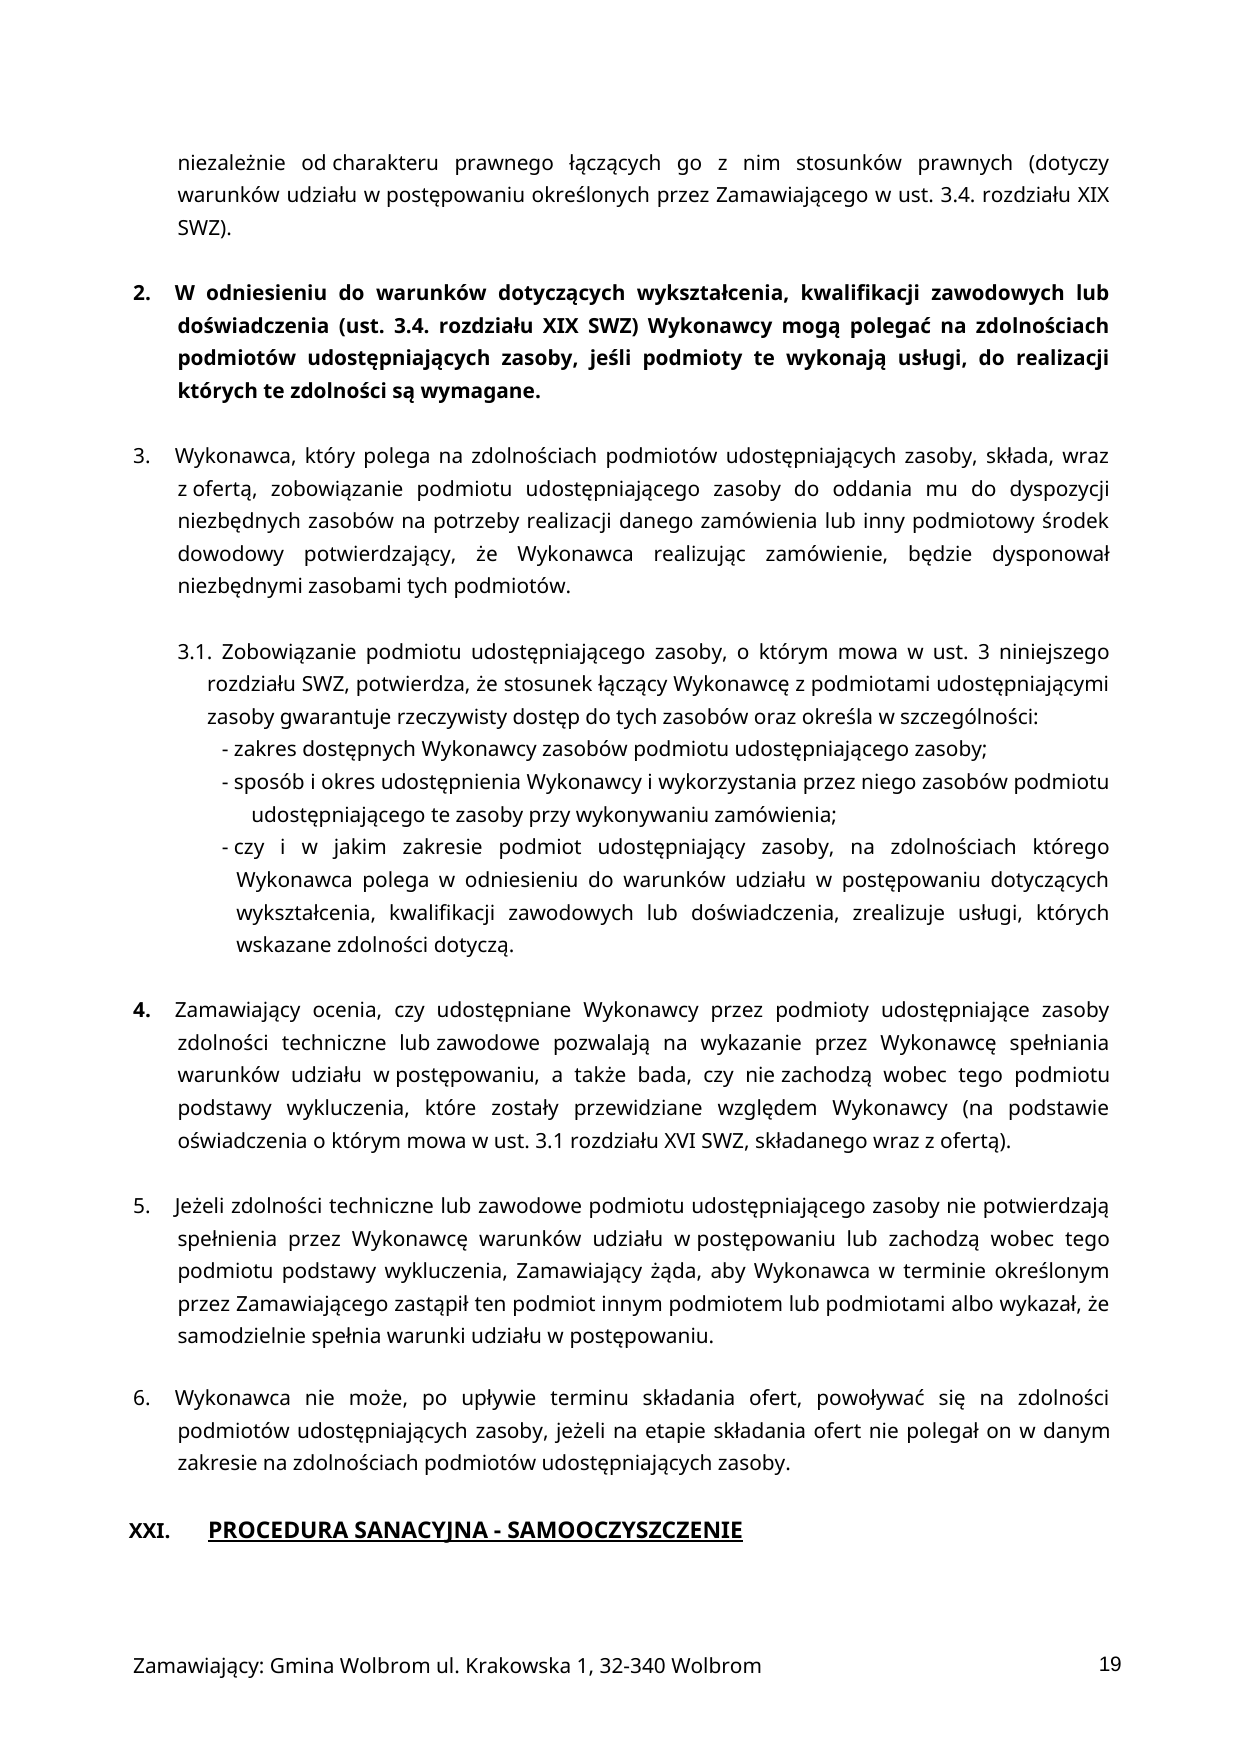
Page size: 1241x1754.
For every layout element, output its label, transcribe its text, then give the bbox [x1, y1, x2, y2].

text - czy i w jakim zakresie podmiot udostępniający zasoby, na zdolnościach którego Wykonawca polega w odniesieniu do warunków udziału w postępowaniu dotyczących wykształcenia, kwalifikacji zawodowych lub doświadczenia, zrealizuje usługi, których wskazane zdolności dotyczą. [222, 832, 1110, 959]
list Wykonawca, który polega na zdolnościach podmiotów udostępniających zasoby, składa, wraz z ofertą, zobowiązanie podmiotu udostępniającego zasoby do oddania mu do dyspozycji niezbędnych zasobów na potrzeby realizacji danego zamówienia lub inny podmiotowy środek dowodowy potwierdzający, że Wykonawca realizując zamówienie, będzie dysponował niezbędnymi zasobami tych podmiotów. [133, 441, 1110, 600]
list Zamawiający ocenia, czy udostępniane Wykonawcy przez podmioty udostępniające zasoby zdolności techniczne lub zawodowe pozwalają na wykazanie przez Wykonawcę spełniania warunków udziału w postępowaniu, a także bada, czy nie zachodzą wobec tego podmiotu podstawy wykluczenia, które zostały przewidziane względem Wykonawcy (na podstawie oświadczenia o którym mowa w ust. 3.1 rozdziału XVI SWZ, składanego wraz z ofertą). [133, 995, 1110, 1154]
list W odniesieniu do warunków dotyczących wykształcenia, kwalifikacji zawodowych lub doświadczenia (ust. 3.4. rozdziału XIX SWZ) Wykonawcy mogą polegać na zdolnościach podmiotów udostępniających zasoby, jeśli podmioty te wykonają usługi, do realizacji których te zdolności są wymagane. [133, 278, 1110, 404]
text 3.1. Zobowiązanie podmiotu udostępniającego zasoby, o którym mowa w ust. 3 niniejszego rozdziału SWZ, potwierdza, że stosunek łączący Wykonawcę z podmiotami udostępniającymi zasoby gwarantuje rzeczywisty dostęp do tych zasobów oraz określa w szczególności: [177, 637, 1110, 730]
list PROCEDURA SANACYJNA - SAMOOCZYSZCZENIE [170, 1514, 1107, 1545]
list Wykonawca nie może, po upływie terminu składania ofert, powoływać się na zdolności podmiotów udostępniających zasoby, jeżeli na etapie składania ofert nie polegał on w danym zakresie na zdolnościach podmiotów udostępniających zasoby. [133, 1383, 1110, 1477]
list Jeżeli zdolności techniczne lub zawodowe podmiotu udostępniającego zasoby nie potwierdzają spełnienia przez Wykonawcę warunków udziału w postępowaniu lub zachodzą wobec tego podmiotu podstawy wykluczenia, Zamawiający żąda, aby Wykonawca w terminie określonym przez Zamawiającego zastąpił ten podmiot innym podmiotem lub podmiotami albo wykazał, że samodzielnie spełnia warunki udziału w postępowaniu. [133, 1191, 1110, 1350]
text - zakres dostępnych Wykonawcy zasobów podmiotu udostępniającego zasoby; [222, 734, 1110, 763]
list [133, 148, 1110, 241]
text - sposób i okres udostępnienia Wykonawcy i wykorzystania przez niego zasobów podmiotu udostępniającego te zasoby przy wykonywaniu zamówienia; [222, 767, 1110, 828]
